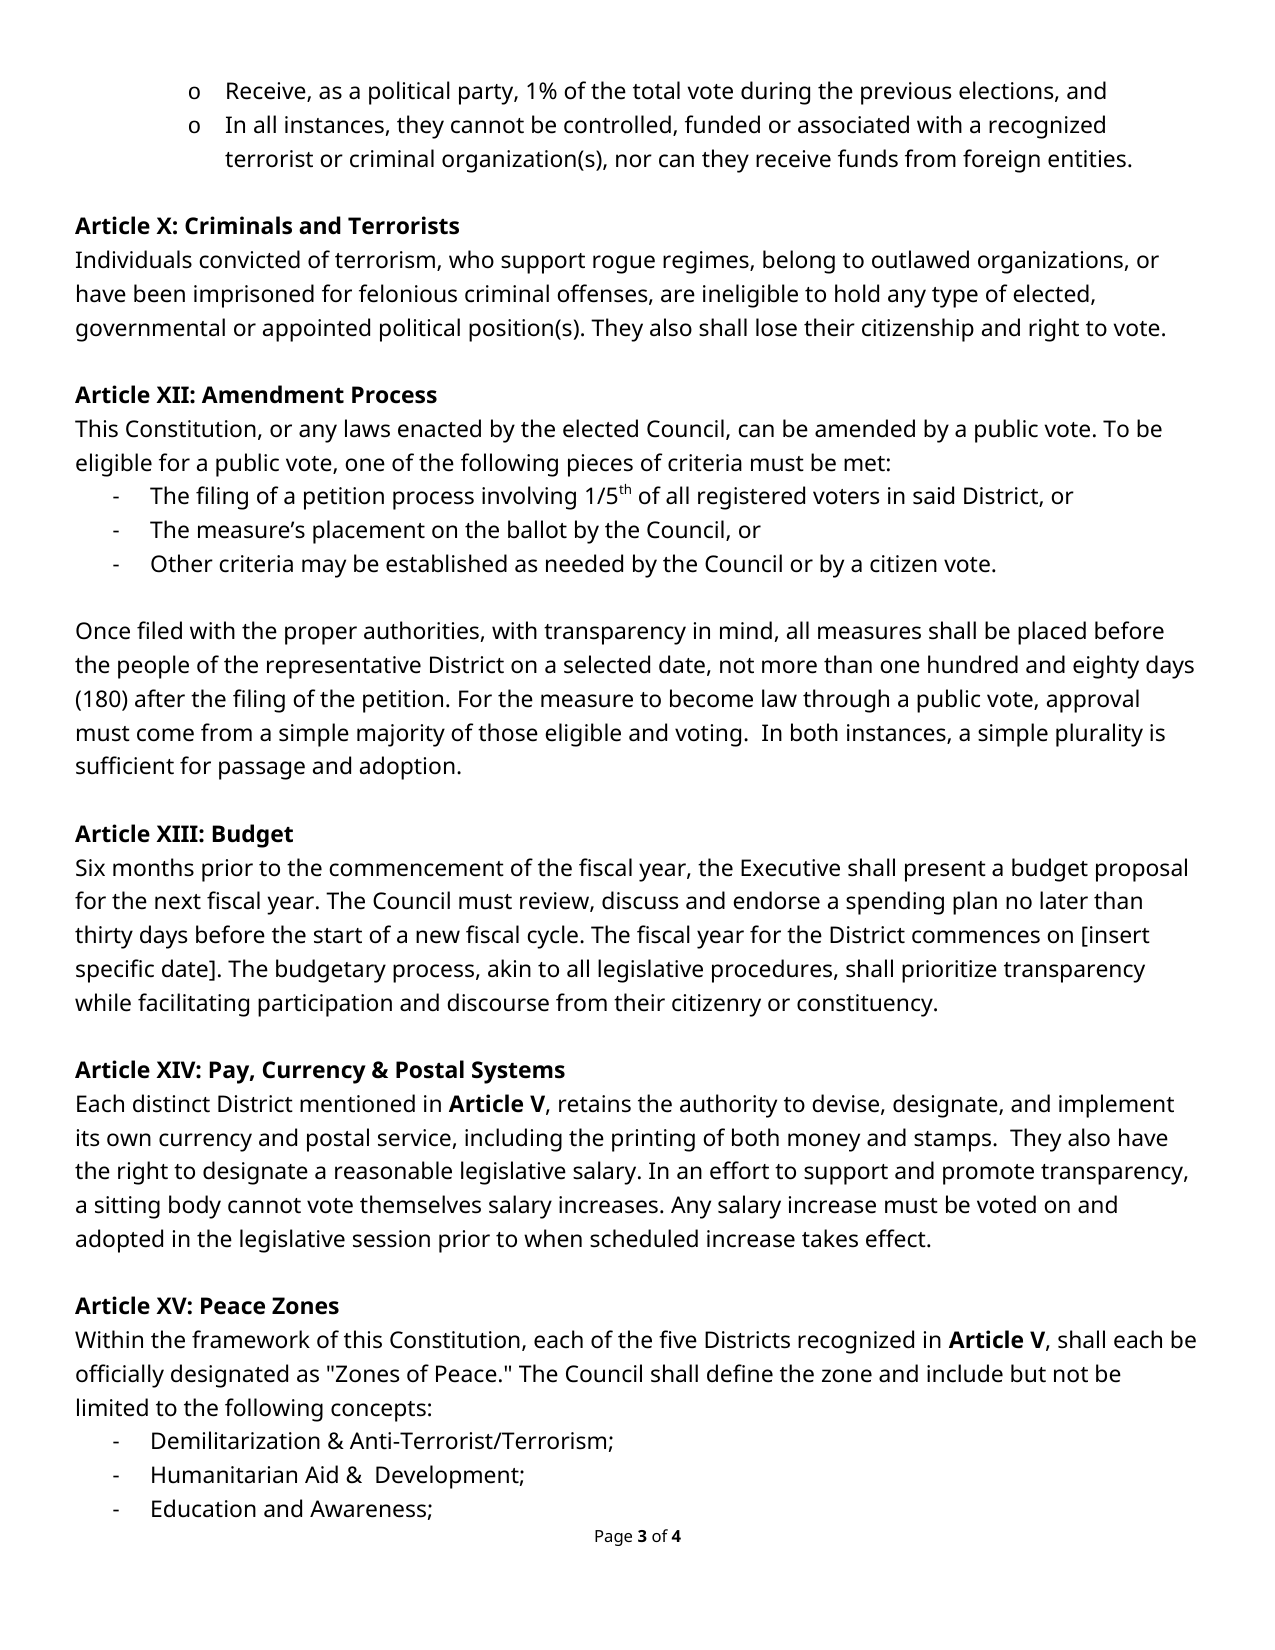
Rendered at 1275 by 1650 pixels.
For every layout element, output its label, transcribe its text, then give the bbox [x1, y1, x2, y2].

text Once filed with the proper authorities, with transparency in mind, all measures shall be placed before the people of the representative District on a selected date, not more than one hundred and eighty days (180) after the filing of the petition. For the measure to become law through a public vote, approval must come from a simple majority of those eligible and voting. In both instances, a simple plurality is sufficient for passage and adoption. [75, 615, 1200, 781]
list The measure’s placement on the ballot by the Council, or [112, 514, 1200, 545]
list Other criteria may be established as needed by the Council or by a citizen vote. [112, 548, 1200, 579]
text Article XV: Peace Zones [75, 1290, 1200, 1321]
text Six months prior to the commencement of the fiscal year, the Executive shall present a budget proposal for the next fiscal year. The Council must review, discuss and endorse a spending plan no later than thirty days before the start of a new fiscal cycle. The fiscal year for the District commences on [insert specific date]. The budgetary process, akin to all legislative procedures, shall prioritize transparency while facilitating participation and discourse from their citizenry or constituency. [75, 851, 1200, 1018]
text Article X: Criminals and Terrorists [75, 210, 1200, 241]
list Receive, as a political party, 1% of the total vote during the previous elections, and [187, 75, 1200, 106]
text Individuals convicted of terrorism, who support rogue regimes, belong to outlawed organizations, or have been imprisoned for felonious criminal offenses, are ineligible to hold any type of elected, governmental or appointed political position(s). They also shall lose their citizenship and right to vote. [75, 244, 1200, 343]
text Each distinct District mentioned in Article V, retains the authority to devise, designate, and implement its own currency and postal service, including the printing of both money and stamps. They also have the right to designate a reasonable legislative salary. In an effort to support and promote transparency, a sitting body cannot vote themselves salary increases. Any salary increase must be voted on and adopted in the legislative session prior to when scheduled increase takes effect. [75, 1088, 1200, 1254]
text Within the framework of this Constitution, each of the five Districts recognized in Article V, shall each be officially designated as "Zones of Peace." The Council shall define the zone and include but not be limited to the following concepts: [75, 1324, 1200, 1423]
list Humanitarian Aid & Development; [112, 1459, 1200, 1490]
text Article XIII: Budget [75, 818, 1200, 849]
list Demilitarization & Anti-Terrorist/Terrorism; [112, 1425, 1200, 1456]
list The filing of a petition process involving 1/5th of all registered voters in said District, or [112, 480, 1200, 511]
text Article XII: Amendment Process [75, 379, 1200, 410]
list In all instances, they cannot be controlled, funded or associated with a recognized terrorist or criminal organization(s), nor can they receive funds from foreign entities. [187, 109, 1200, 174]
text This Constitution, or any laws enacted by the elected Council, can be amended by a public vote. To be eligible for a public vote, one of the following pieces of criteria must be met: [75, 413, 1200, 478]
text Article XIV: Pay, Currency & Postal Systems [75, 1054, 1200, 1085]
list Education and Awareness; [112, 1493, 1200, 1524]
